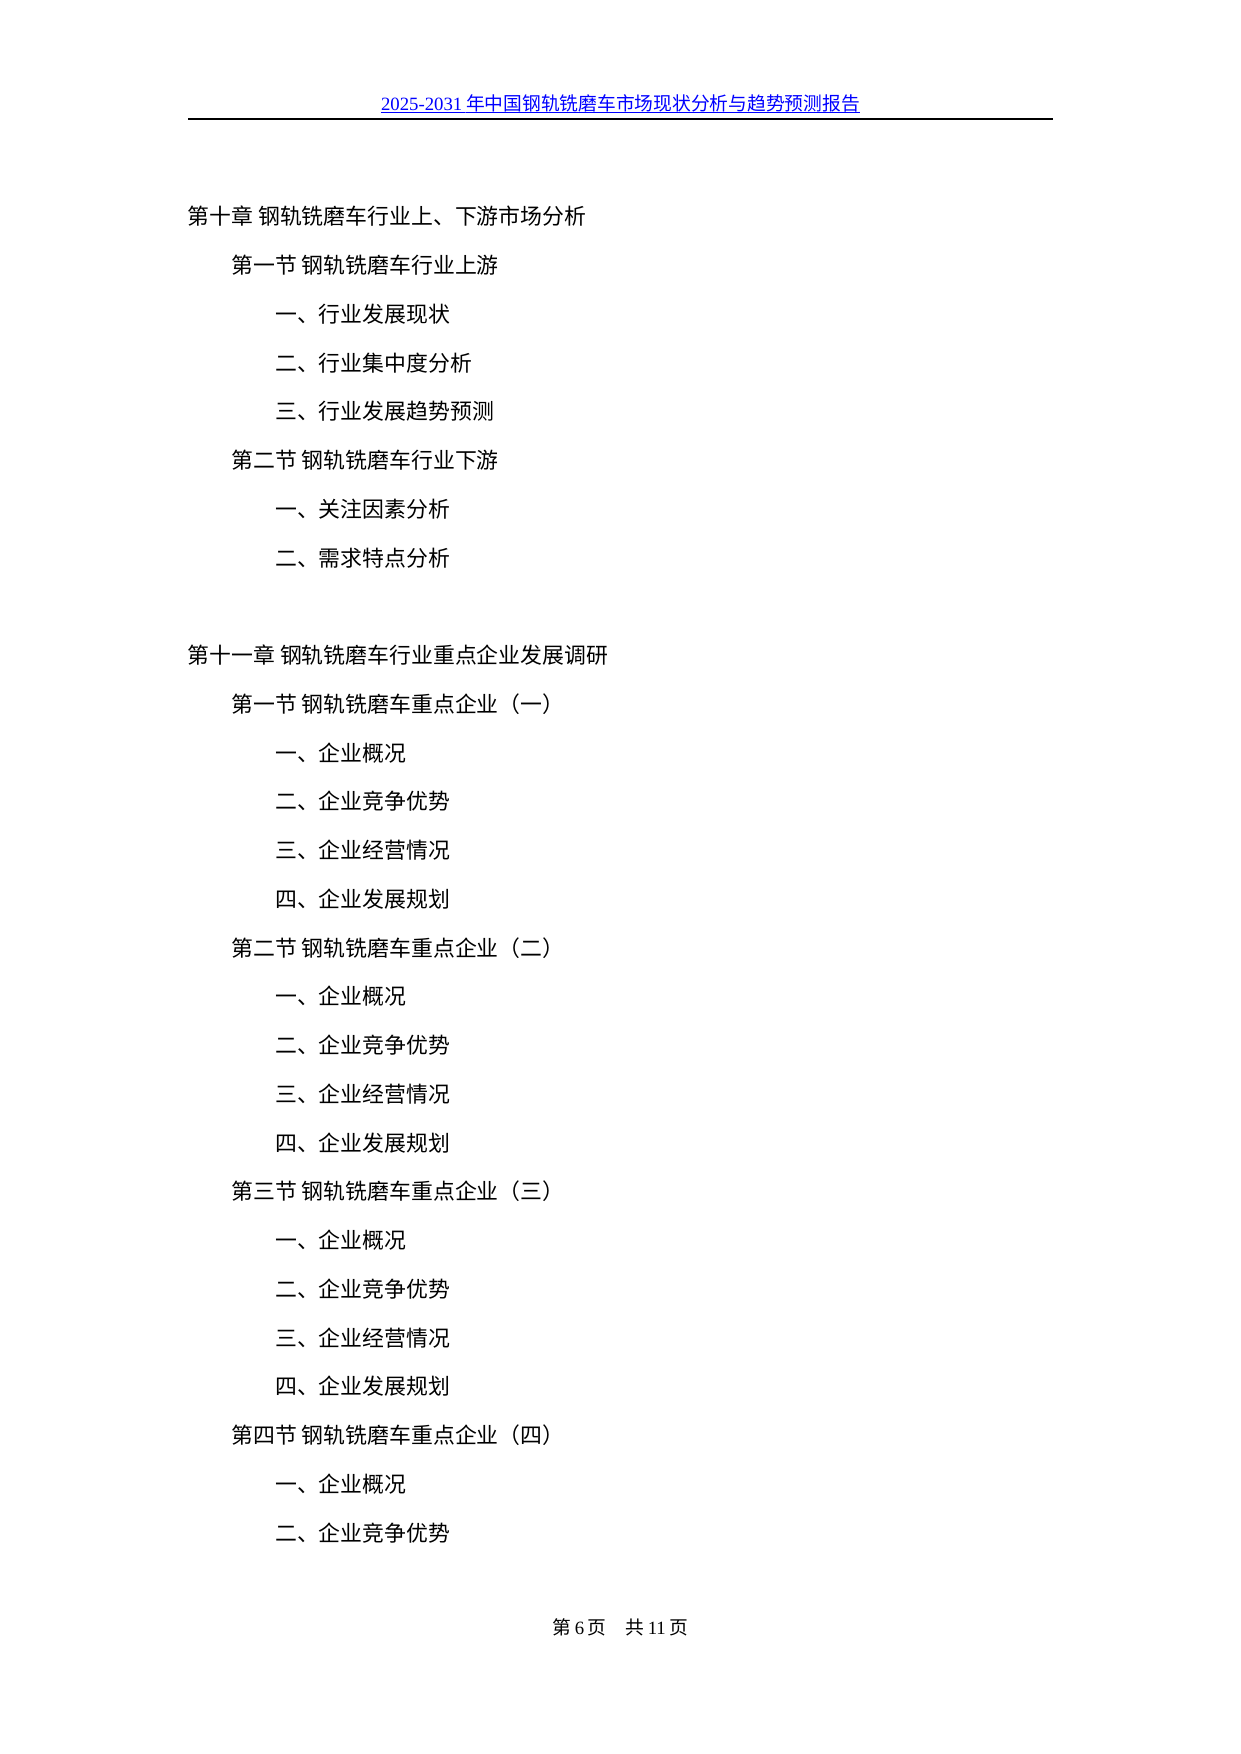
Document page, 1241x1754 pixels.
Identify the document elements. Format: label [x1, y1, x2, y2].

text [187, 150, 1053, 1548]
